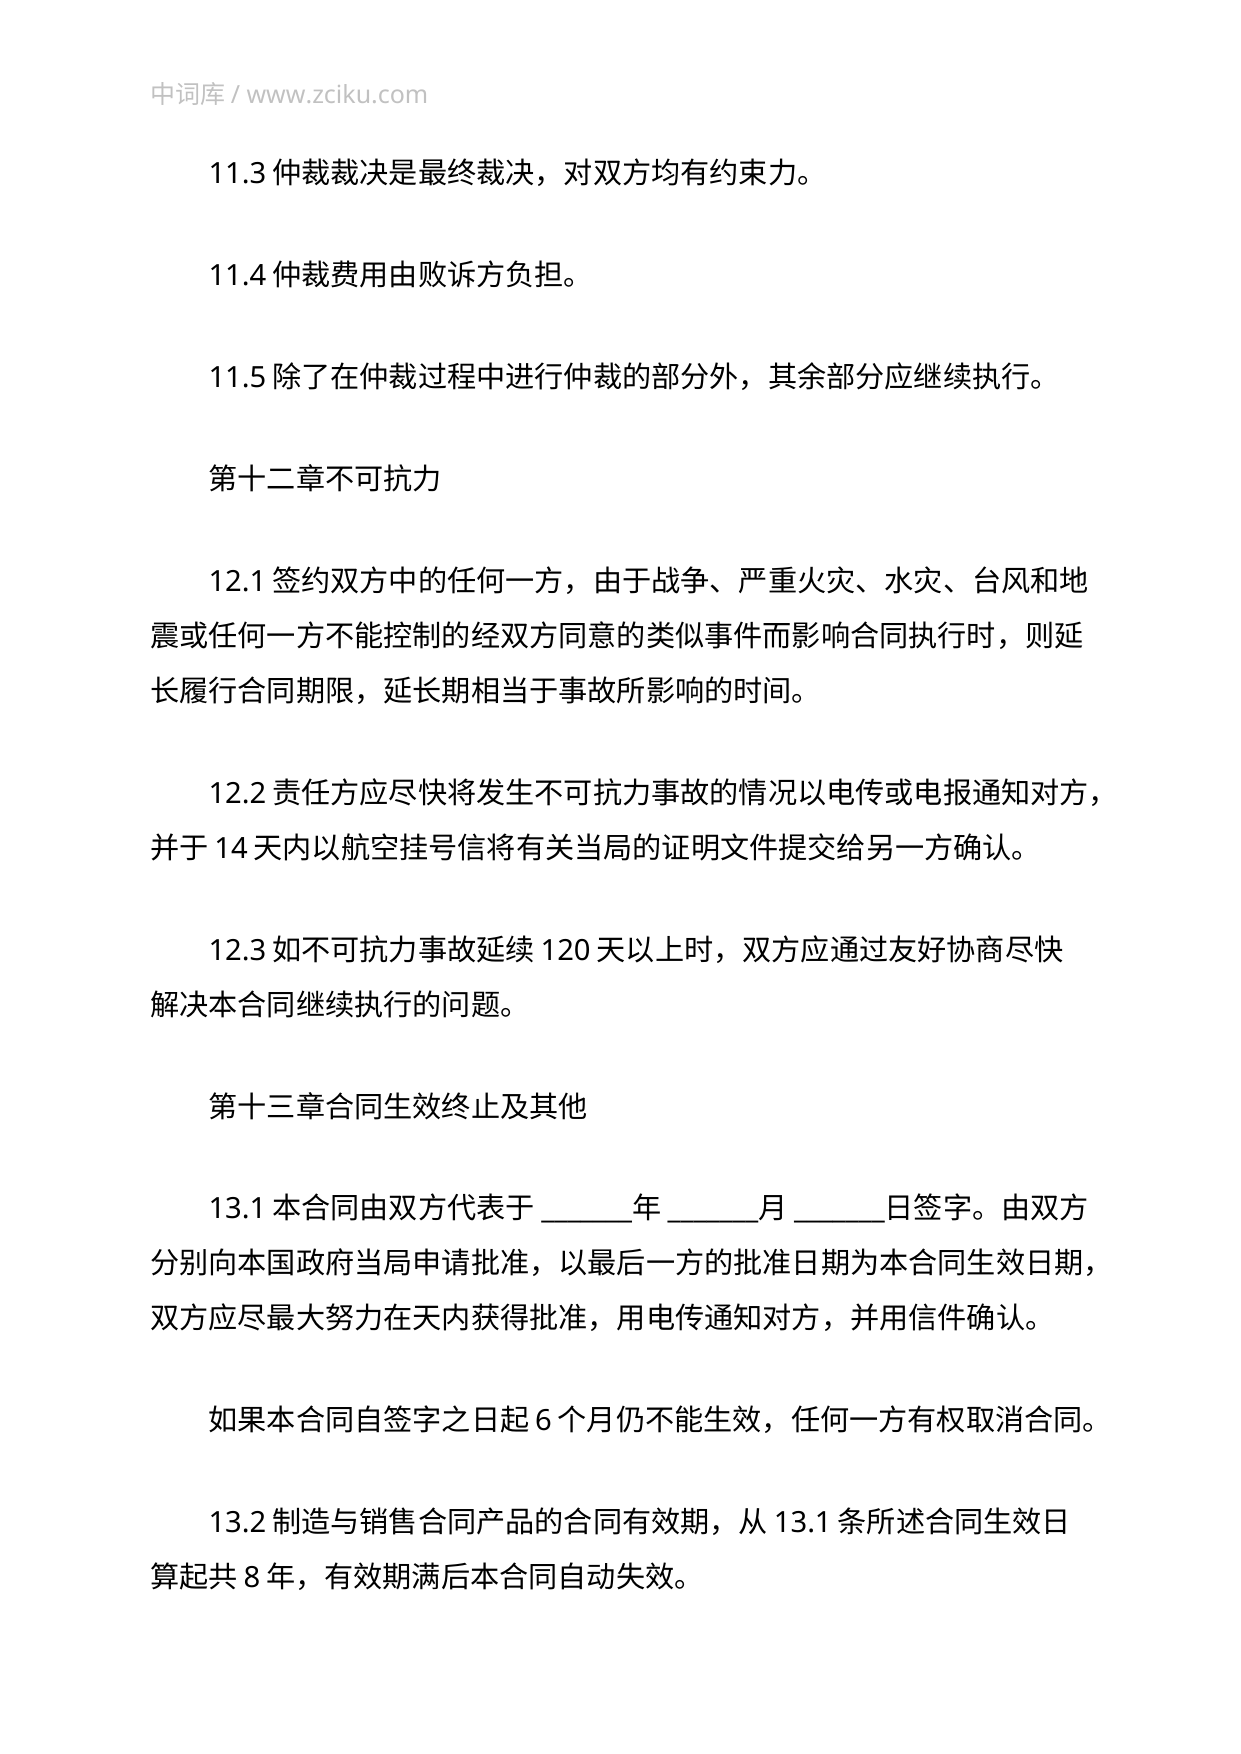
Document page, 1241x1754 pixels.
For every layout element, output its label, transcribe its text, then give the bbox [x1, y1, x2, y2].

text 11.4仲裁费用由败诉方负担。 [150, 252, 1090, 294]
text 第十二章不可抗力 [150, 456, 1090, 498]
text 12.3如不可抗力事故延续120天以上时，双方应通过友好协商尽快解决本合同继续执行的问题。 [150, 926, 1090, 1024]
text 11.5除了在仲裁过程中进行仲裁的部分外，其余部分应继续执行。 [150, 354, 1090, 396]
text 第十三章合同生效终止及其他 [150, 1083, 1090, 1125]
text 13.2制造与销售合同产品的合同有效期，从13.1条所述合同生效日算起共8年，有效期满后本合同自动失效。 [150, 1498, 1090, 1596]
text 如果本合同自签字之日起6个月仍不能生效，任何一方有权取消合同。 [150, 1397, 1090, 1439]
text 11.3仲裁裁决是最终裁决，对双方均有约束力。 [150, 150, 1090, 192]
text 13.1本合同由双方代表于 _______年 _______月 _______日签字。由双方分别向本国政府当局申请批准，以最后一方的批准日期为本合同生效日期，双方应尽最大努力在天内获得批准，用电传通知对方，并用信件确认。 [150, 1185, 1090, 1337]
text 12.2责任方应尽快将发生不可抗力事故的情况以电传或电报通知对方，并于14天内以航空挂号信将有关当局的证明文件提交给另一方确认。 [150, 769, 1090, 867]
text 12.1签约双方中的任何一方，由于战争、严重火灾、水灾、台风和地震或任何一方不能控制的经双方同意的类似事件而影响合同执行时，则延长履行合同期限，延长期相当于事故所影响的时间。 [150, 558, 1090, 710]
